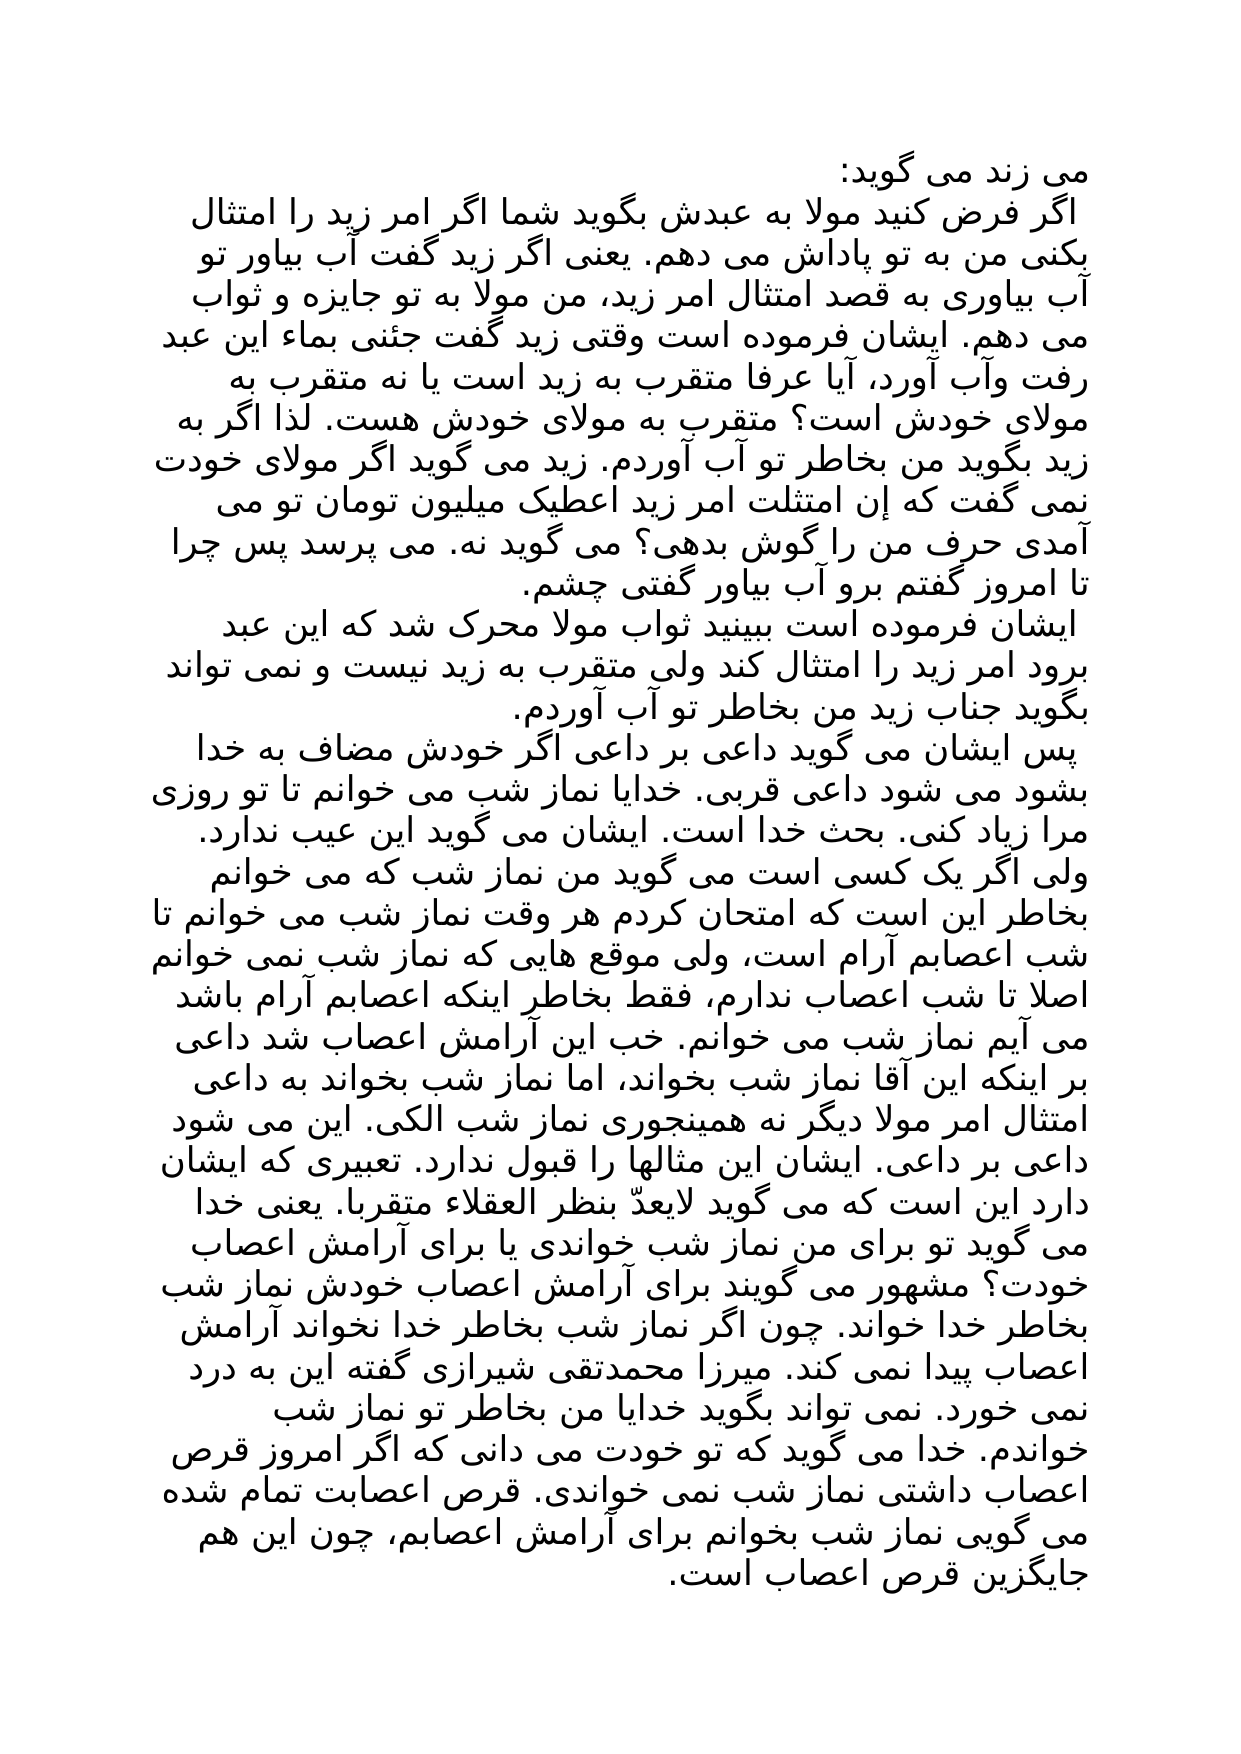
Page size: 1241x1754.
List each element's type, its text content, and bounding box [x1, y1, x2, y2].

text اگر فرض کنید مولا به عبدش بگوید شما اگر امر زید را امتثال بکنی من به تو پاداش می دهم. یعنی اگر زید گفت آب بیاور تو آب بیاوری به قصد امتثال امر زید، من مولا به تو جایزه و ثواب می دهم. ایشان فرموده است وقتی زید گفت جئنی بماء این عبد رفت وآب آورد، آیا عرفا متقرب به زید است یا نه متقرب به مولای خودش است؟ متقرب به مولای خودش هست. لذا اگر به زید بگوید من بخاطر تو آب آوردم. زید می گوید اگر مولای خودت نمی گفت که إن امتثلت امر زید اعطیک میلیون تومان تو می آمدی حرف من را گوش بدهی؟ می گوید نه. می پرسد پس چرا تا امروز گفتم برو آب بیاور گفتی چشم. [150, 191, 1090, 604]
text ایشان فرموده است ببینید ثواب مولا محرک شد که این عبد برود امر زید را امتثال کند ولی متقرب به زید نیست و نمی تواند بگوید جناب زید من بخاطر تو آب آوردم. [150, 604, 1090, 727]
text پس ایشان می گوید داعی بر داعی اگر خودش مضاف به خدا بشود می شود داعی قربی. خدایا نماز شب می خوانم تا تو روزی مرا زیاد کنی. بحث خدا است. ایشان می گوید این عیب ندارد. ولی اگر یک کسی است می گوید من نماز شب که می خوانم بخاطر این است که امتحان کردم هر وقت نماز شب می خوانم تا شب اعصابم آرام است، ولی موقع هایی که نماز شب نمی خوانم اصلا تا شب اعصاب ندارم، فقط بخاطر اینکه اعصابم آرام باشد می آیم نماز شب می خوانم. خب این آرامش اعصاب شد داعی بر اینکه این آقا نماز شب بخواند، اما نماز شب بخواند به داعی امتثال امر مولا دیگر نه همینجوری نماز شب الکی. این می شود داعی بر داعی. ایشان این مثالها را قبول ندارد. تعبیری که ایشان دارد این است که می گوید لایعدّ بنظر العقلاء متقربا. یعنی خدا می گوید تو برای من نماز شب خواندی یا برای آرامش اعصاب خودت؟ مشهور می گویند برای آرامش اعصاب خودش نماز شب بخاطر خدا خواند. چون اگر نماز شب بخاطر خدا نخواند آرامش اعصاب پیدا نمی کند. میرزا محمدتقی شیرازی گفته این به درد نمی خورد. نمی تواند بگوید خدایا من بخاطر تو نماز شب خواندم. خدا می گوید که تو خودت می دانی که اگر امروز قرص اعصاب داشتی نماز شب نمی خواندی. قرص اعصابت تمام شده می گویی نماز شب بخوانم برای آرامش اعصابم، چون این هم جایگزین قرص اعصاب است. [150, 727, 1090, 1594]
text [150, 150, 1090, 191]
